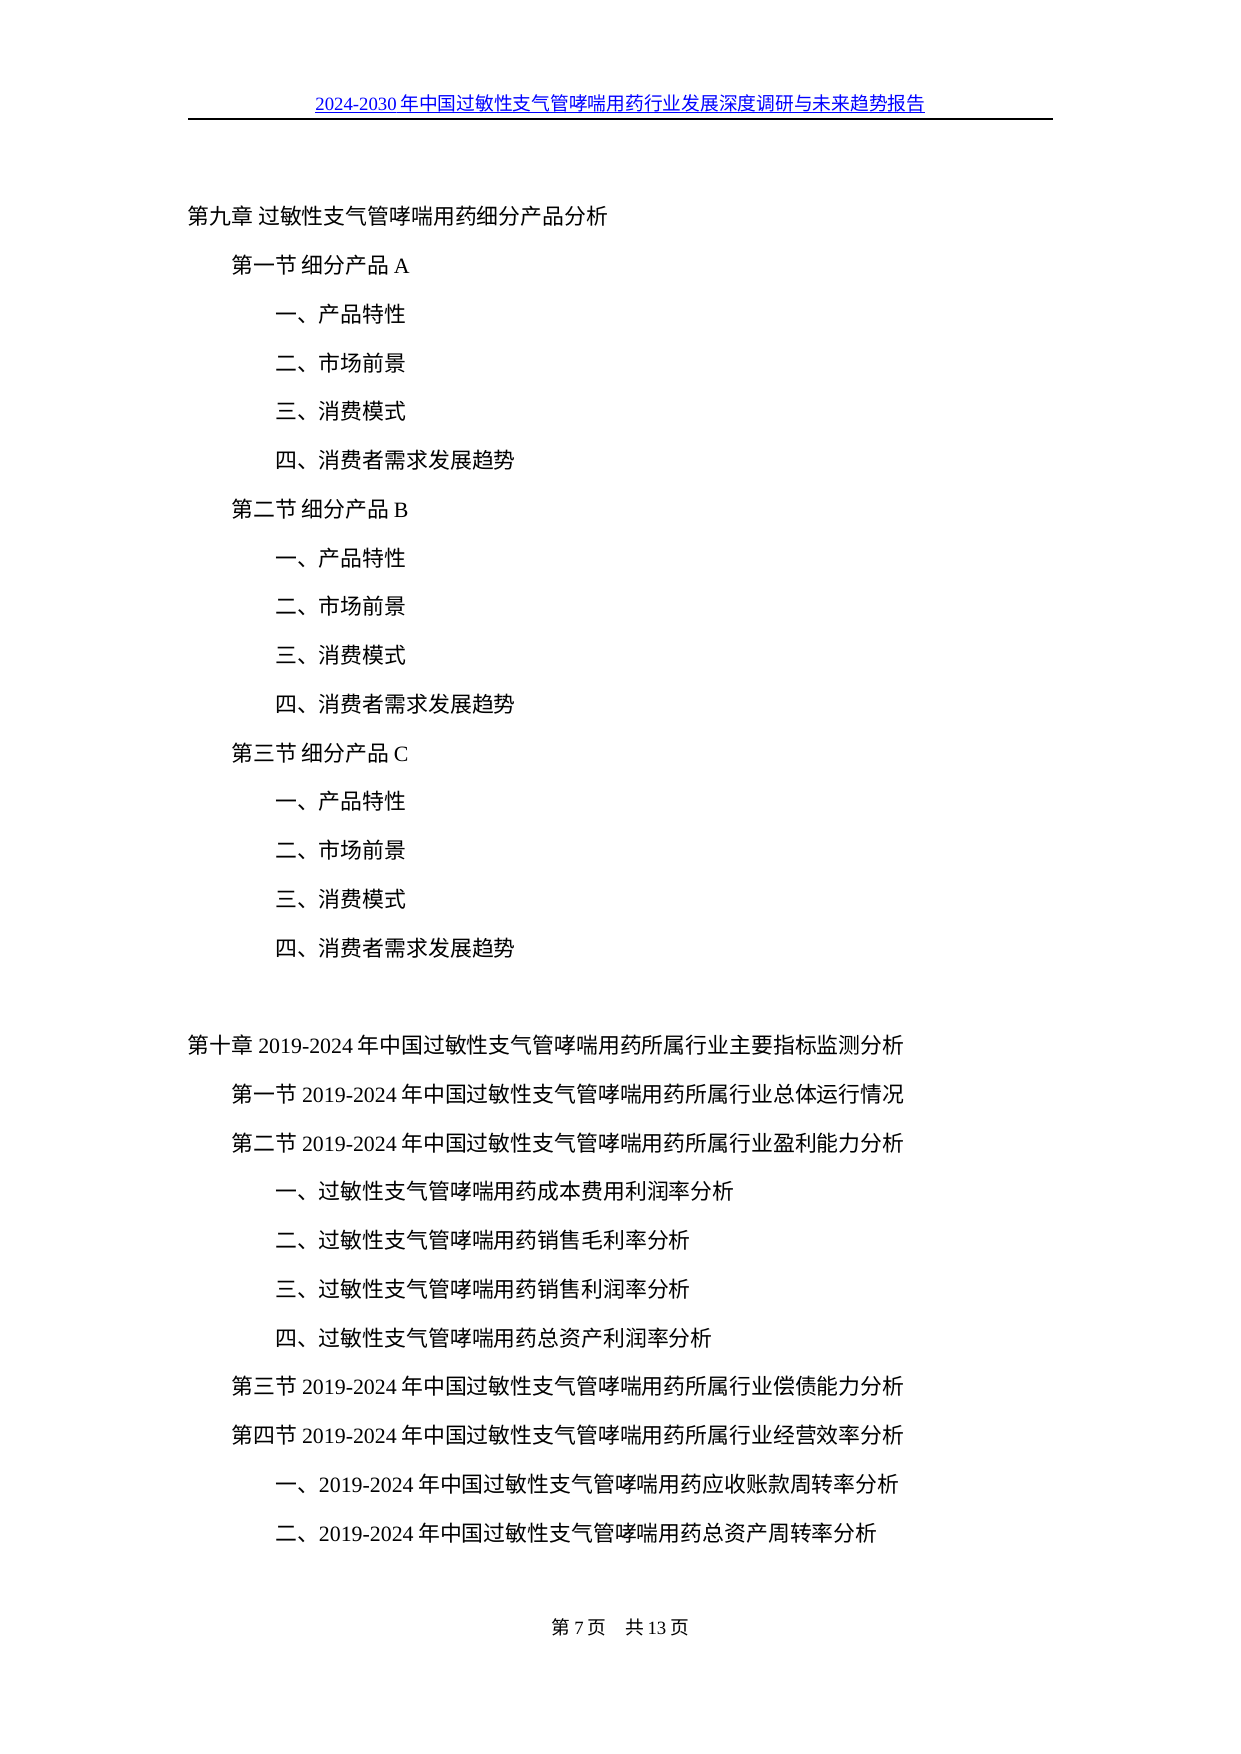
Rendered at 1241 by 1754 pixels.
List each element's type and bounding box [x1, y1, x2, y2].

text [187, 150, 1053, 1548]
